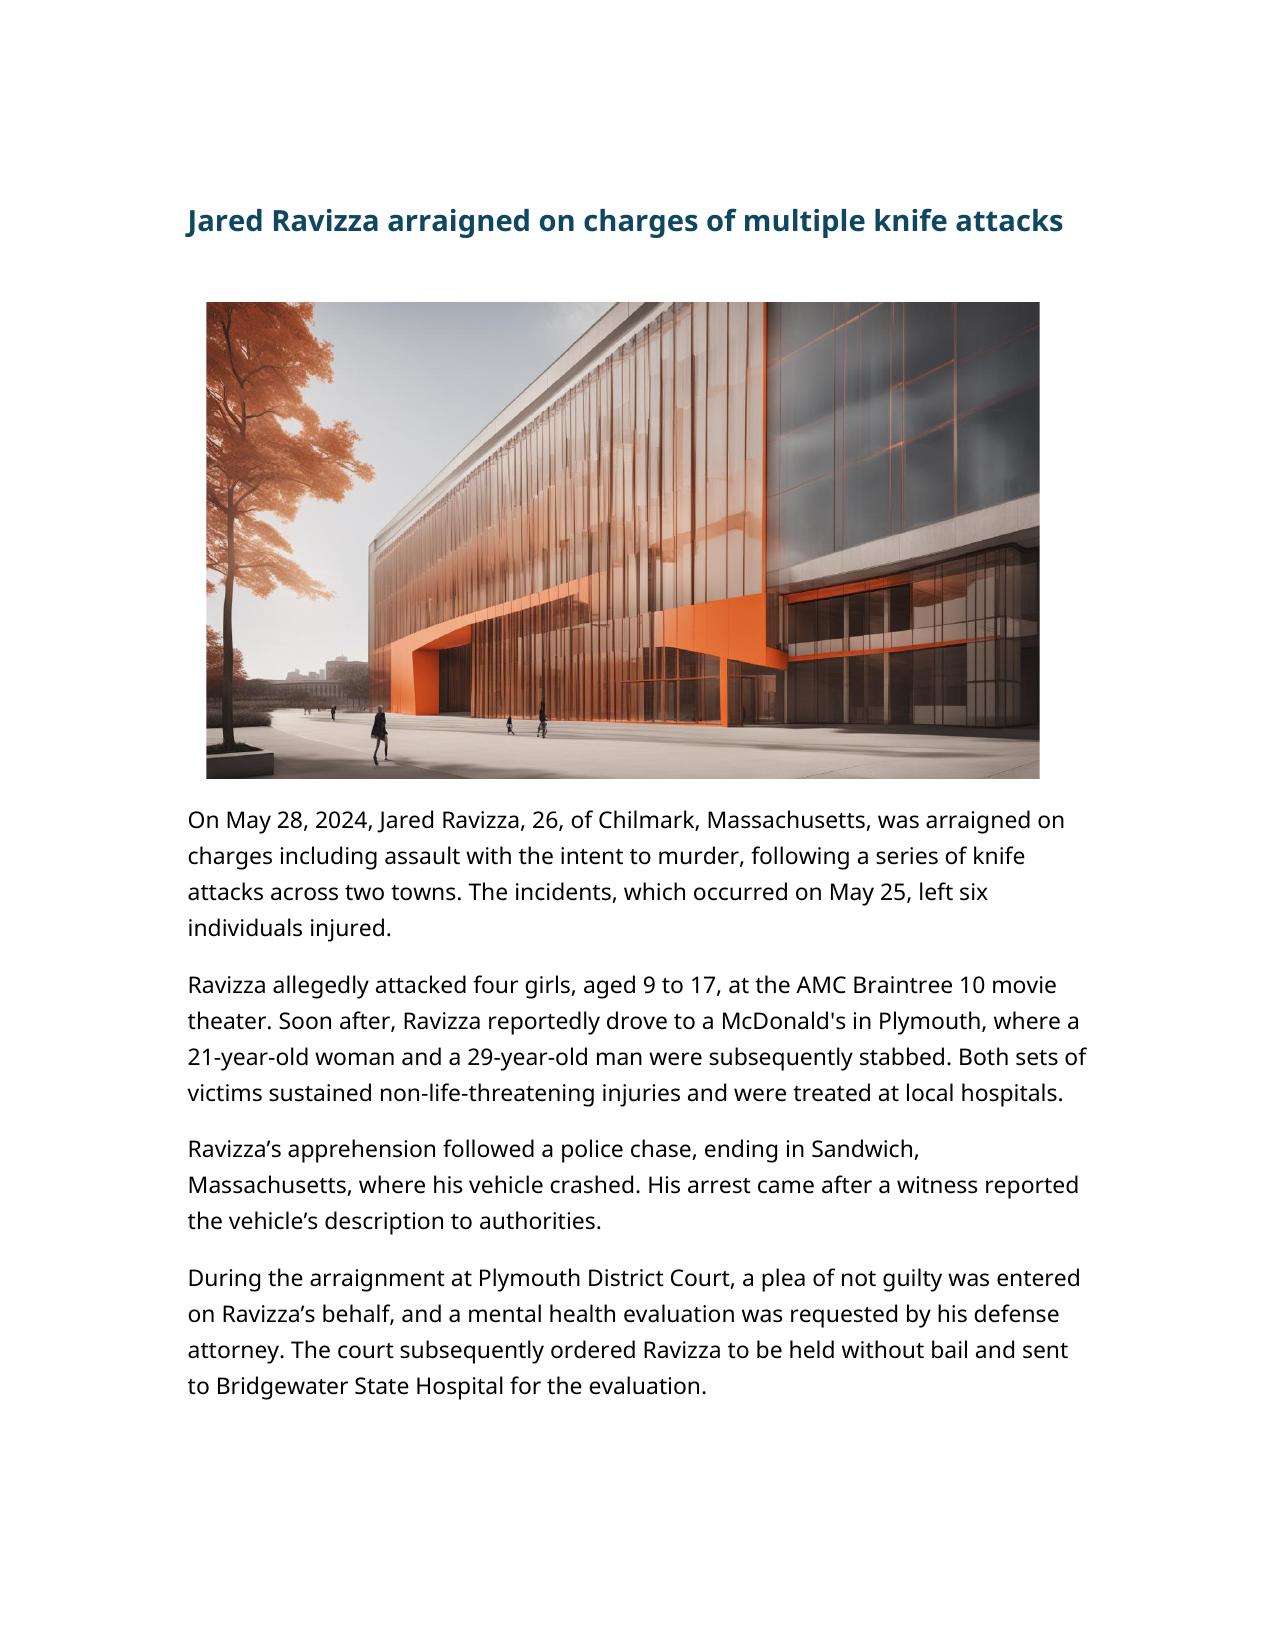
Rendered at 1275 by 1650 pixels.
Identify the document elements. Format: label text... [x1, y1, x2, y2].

text On May 28, 2024, Jared Ravizza, 26, of Chilmark, Massachusetts, was arraigned on charges including assault with the intent to murder, following a series of knife attacks across two towns. The incidents, which occurred on May 25, left six individuals injured. [187, 804, 1087, 943]
text Ravizza allegedly attacked four girls, aged 9 to 17, at the AMC Braintree 10 movie theater. Soon after, Ravizza reportedly drove to a McDonald's in Plymouth, where a 21-year-old woman and a 29-year-old man were subsequently stabbed. Both sets of victims sustained non-life-threatening injuries and were treated at local hospitals. [187, 969, 1087, 1108]
picture [206, 302, 1040, 779]
subtitle Jared Ravizza arraigned on charges of multiple knife attacks [187, 200, 1087, 240]
text Ravizza’s apprehension followed a police chase, ending in Sandwich, Massachusetts, where his vehicle crashed. His arrest came after a witness reported the vehicle’s description to authorities. [187, 1133, 1087, 1236]
text During the arraignment at Plymouth District Court, a plea of not guilty was entered on Ravizza’s behalf, and a mental health evaluation was requested by his defense attorney. The court subsequently ordered Ravizza to be held without bail and sent to Bridgewater State Hospital for the evaluation. [187, 1262, 1087, 1401]
